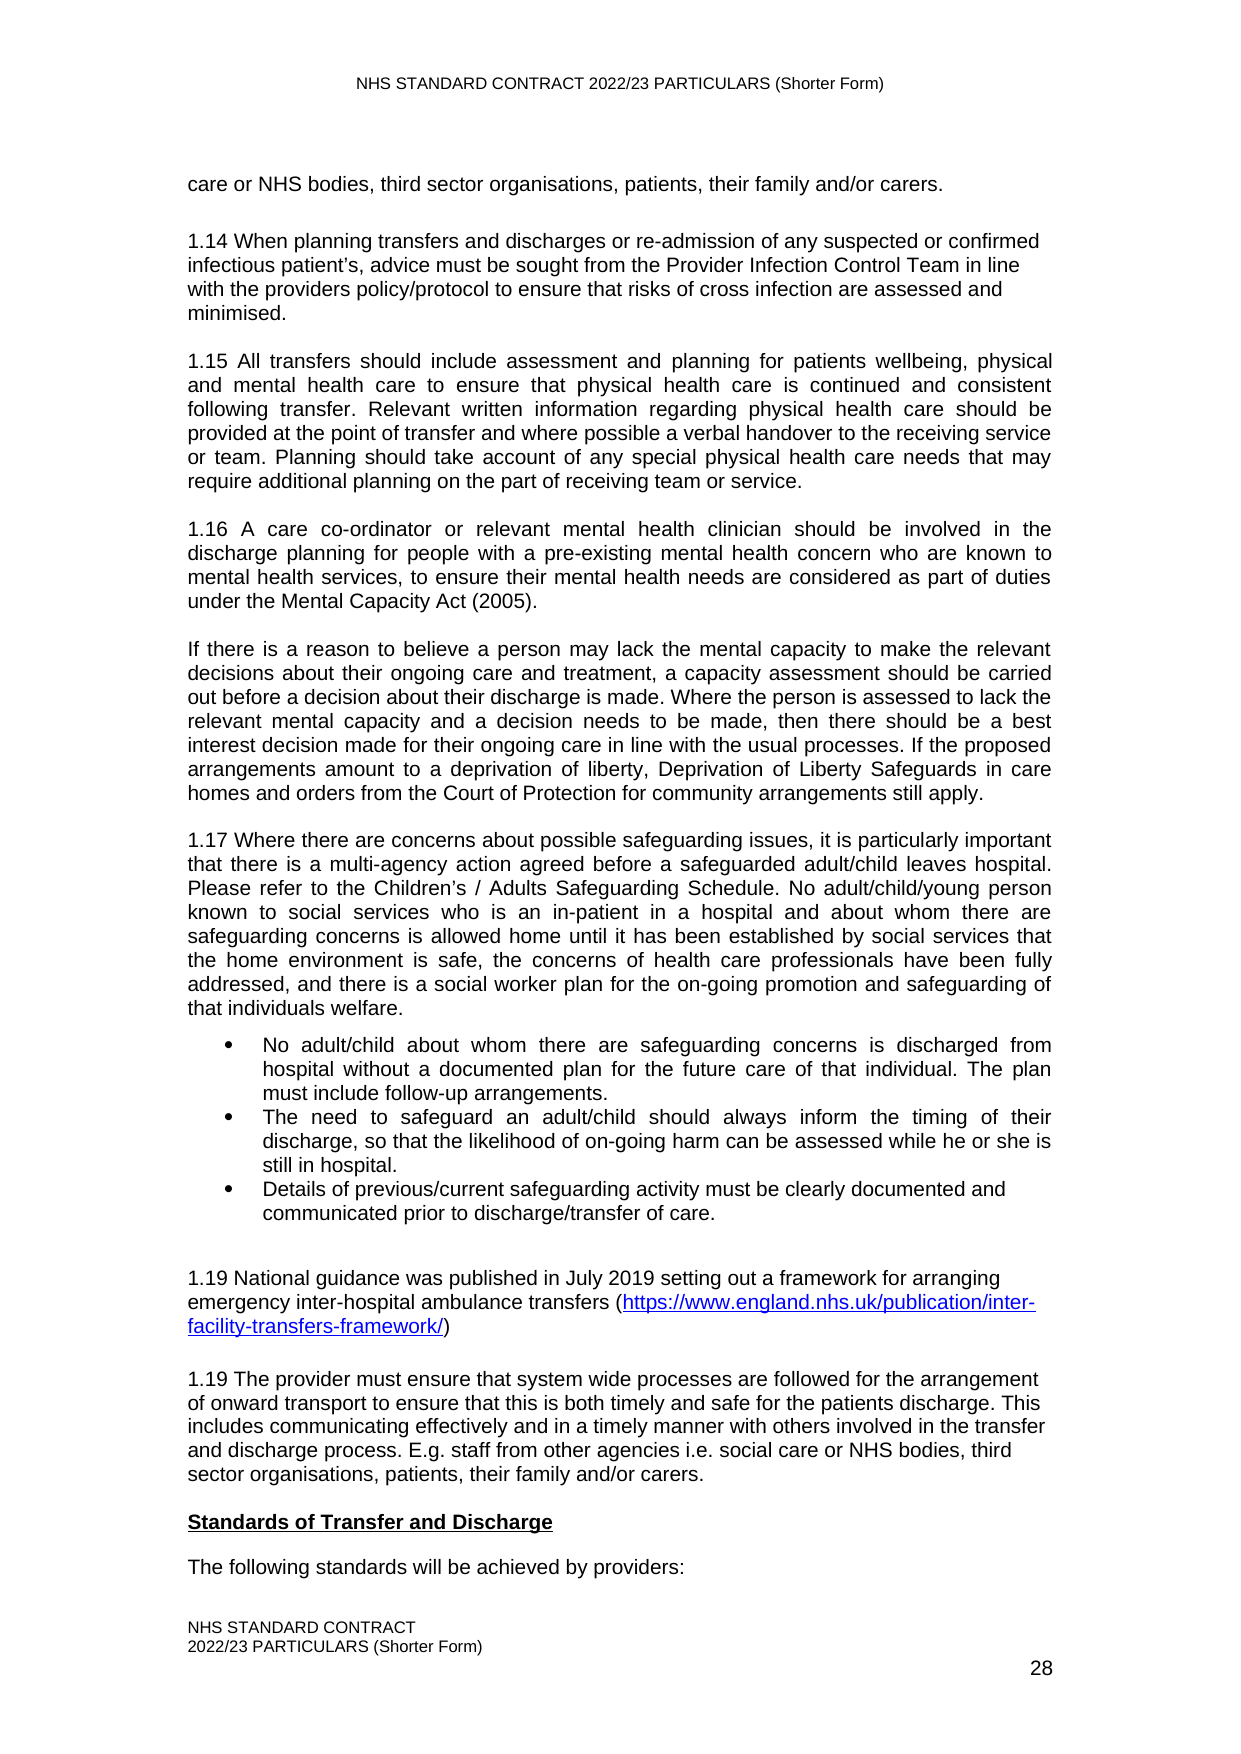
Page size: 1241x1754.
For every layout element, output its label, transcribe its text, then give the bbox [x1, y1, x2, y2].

text 1.19 The provider must ensure that system wide processes are followed for the arrangement of onward transport to ensure that this is both timely and safe for the patients discharge. This includes communicating effectively and in a timely manner with others involved in the transfer and discharge process. E.g. staff from other agencies i.e. social care or NHS bodies, third sector organisations, patients, their family and/or carers. [187, 1366, 1053, 1486]
text 1.19 National guidance was published in July 2019 setting out a framework for arranging emergency inter-hospital ambulance transfers (https://www.england.nhs.uk/publication/inter-facility-transfers-framework/) [187, 1266, 1053, 1366]
list Details of previous/current safeguarding activity must be clearly documented and communicated prior to discharge/transfer of care. [225, 1176, 1053, 1253]
list The need to safeguard an adult/child should always inform the timing of their discharge, so that the likelihood of on-going harm can be assessed while he or she is still in hospital. [225, 1104, 1053, 1176]
text Standards of Transfer and Discharge [187, 1510, 1053, 1534]
text The following standards will be achieved by providers: [187, 1555, 1053, 1579]
text 1.16 A care co-ordinator or relevant mental health clinician should be involved in the discharge planning for people with a pre-existing mental health concern who are known to mental health services, to ensure their mental health needs are considered as part of duties under the Mental Capacity Act (2005). [187, 517, 1053, 613]
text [187, 171, 1053, 229]
text 1.14 When planning transfers and discharges or re-admission of any suspected or confirmed infectious patient’s, advice must be sought from the Provider Infection Control Team in line with the providers policy/protocol to ensure that risks of cross infection are assessed and minimised. [187, 229, 1053, 325]
text If there is a reason to believe a person may lack the mental capacity to make the relevant decisions about their ongoing care and treatment, a capacity assessment should be carried out before a decision about their discharge is made. Where the person is assessed to lack the relevant mental capacity and a decision needs to be made, then there should be a best interest decision made for their ongoing care in line with the usual processes. If the proposed arrangements amount to a deprivation of liberty, Deprivation of Liberty Safeguards in care homes and orders from the Court of Protection for community arrangements still apply. [187, 637, 1053, 804]
list No adult/child about whom there are safeguarding concerns is discharged from hospital without a documented plan for the future care of that individual. The plan must include follow-up arrangements. [225, 1032, 1053, 1104]
text 1.17 Where there are concerns about possible safeguarding issues, it is particularly important that there is a multi-agency action agreed before a safeguarded adult/child leaves hospital. Please refer to the Children’s / Adults Safeguarding Schedule. No adult/child/young person known to social services who is an in-patient in a hospital and about whom there are safeguarding concerns is allowed home until it has been established by social services that the home environment is safe, the concerns of health care professionals have been fully addressed, and there is a social worker plan for the on-going promotion and safeguarding of that individuals welfare. [187, 828, 1053, 1020]
text 1.15 All transfers should include assessment and planning for patients wellbeing, physical and mental health care to ensure that physical health care is continued and consistent following transfer. Relevant written information regarding physical health care should be provided at the point of transfer and where possible a verbal handover to the receiving service or team. Planning should take account of any special physical health care needs that may require additional planning on the part of receiving team or service. [187, 349, 1053, 493]
